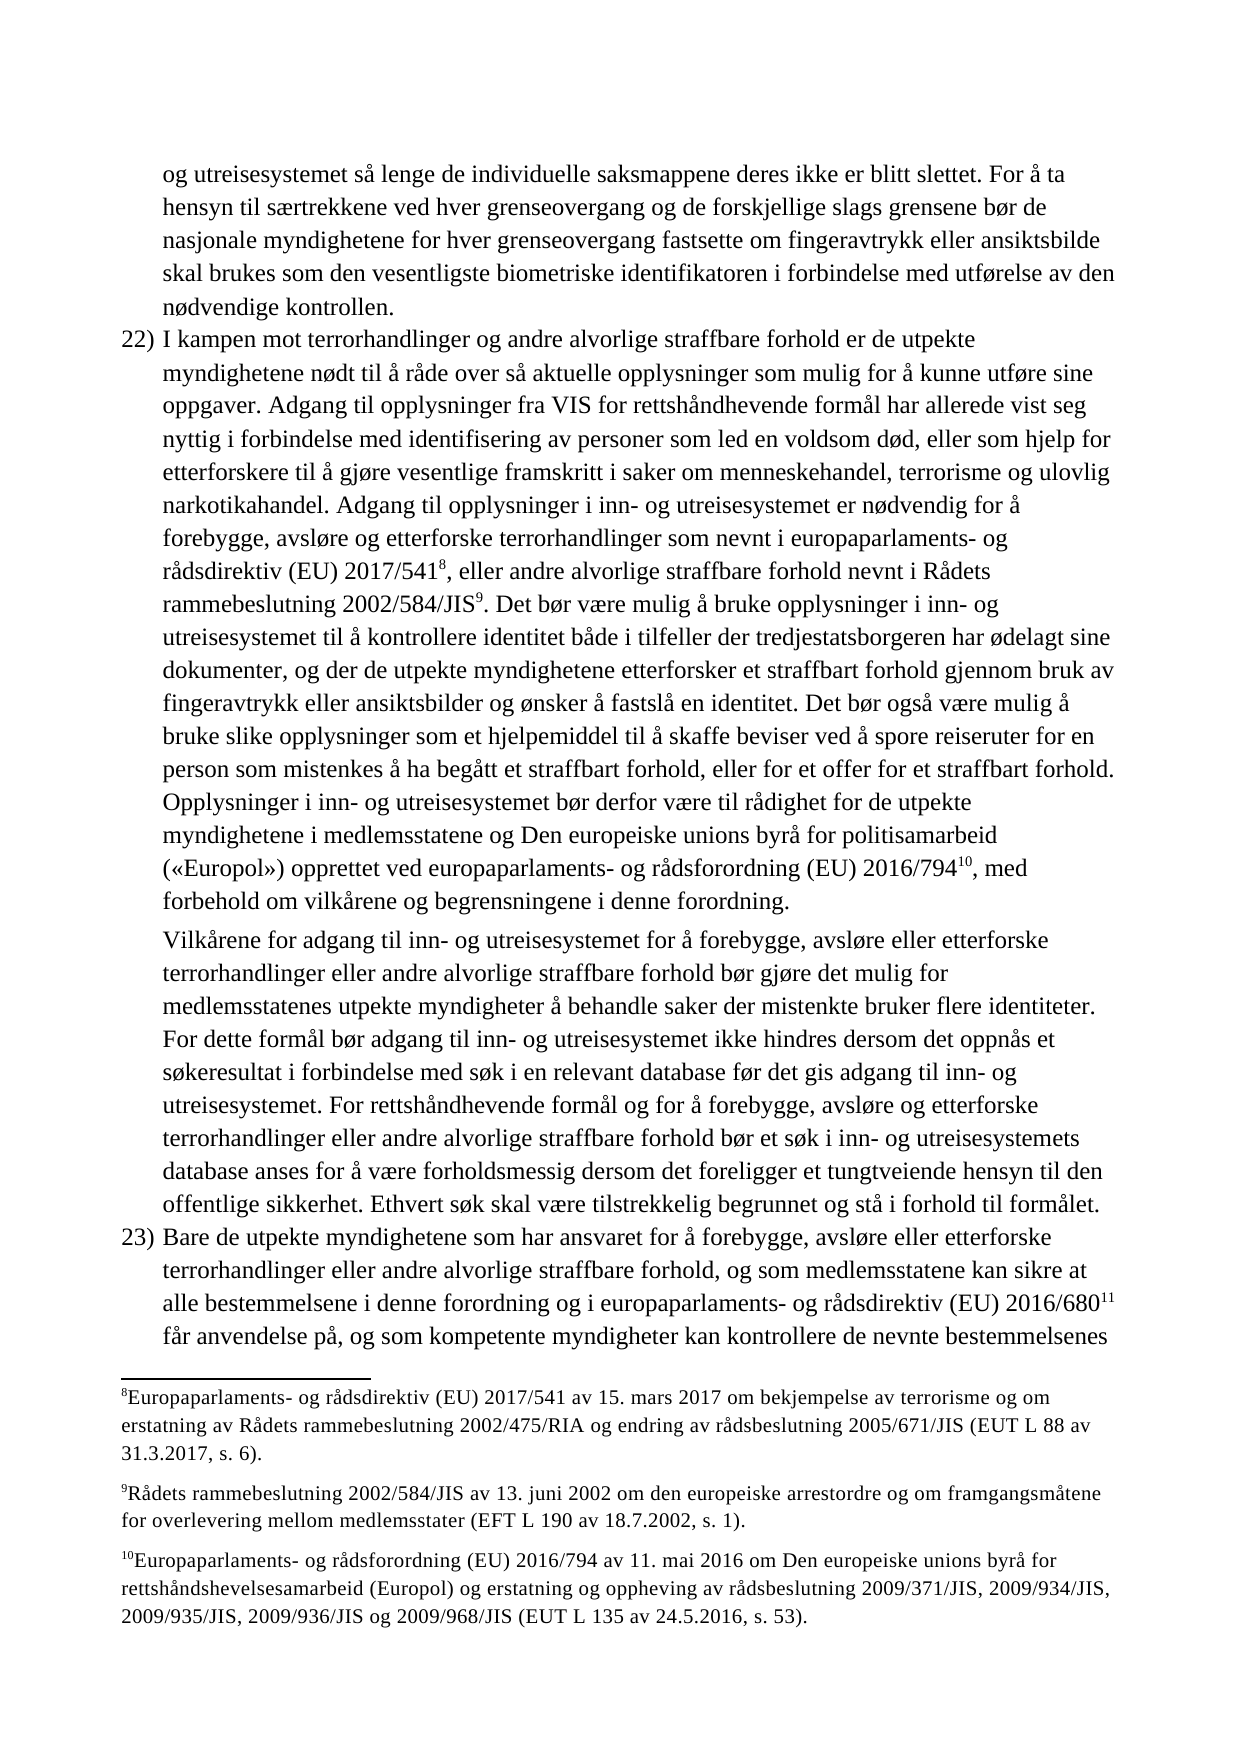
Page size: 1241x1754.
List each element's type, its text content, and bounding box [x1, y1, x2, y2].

list 22) I kampen mot terrorhandlinger og andre alvorlige straffbare forhold er de utpekte myndighetene nødt til å råde over så aktuelle opplysninger som mulig for å kunne utføre sine oppgaver. Adgang til opplysninger fra VIS for rettshåndhevende formål har allerede vist seg nyttig i forbindelse med identifisering av personer som led en voldsom død, eller som hjelp for etterforskere til å gjøre vesentlige framskritt i saker om menneskehandel, terrorisme og ulovlig narkotikahandel. Adgang til opplysninger i inn- og utreisesystemet er nødvendig for å forebygge, avsløre og etterforske terrorhandlinger som nevnt i europaparlaments- og rådsdirektiv (EU) 2017/541, eller andre alvorlige straffbare forhold nevnt i Rådets rammebeslutning 2002/584/JIS. Det bør være mulig å bruke opplysninger i inn- og utreisesystemet til å kontrollere identitet både i tilfeller der tredjestatsborgeren har ødelagt sine dokumenter, og der de utpekte myndighetene etterforsker et straffbart forhold gjennom bruk av fingeravtrykk eller ansiktsbilder og ønsker å fastslå en identitet. Det bør også være mulig å bruke slike opplysninger som et hjelpemiddel til å skaffe beviser ved å spore reiseruter for en person som mistenkes å ha begått et straffbart forhold, eller for et offer for et straffbart forhold. Opplysninger i inn- og utreisesystemet bør derfor være til rådighet for de utpekte myndighetene i medlemsstatene og Den europeiske unions byrå for politisamarbeid («Europol») opprettet ved europaparlaments- og rådsforordning (EU) 2016/794, med forbehold om vilkårene og begrensningene i denne forordning. [121, 324, 1119, 915]
list Vilkårene for adgang til inn- og utreisesystemet for å forebygge, avsløre eller etterforske terrorhandlinger eller andre alvorlige straffbare forhold bør gjøre det mulig for medlemsstatenes utpekte myndigheter å behandle saker der mistenkte bruker flere identiteter. For dette formål bør adgang til inn- og utreisesystemet ikke hindres dersom det oppnås et søkeresultat i forbindelse med søk i en relevant database før det gis adgang til inn- og utreisesystemet. For rettshåndhevende formål og for å forebygge, avsløre og etterforske terrorhandlinger eller andre alvorlige straffbare forhold bør et søk i inn- og utreisesystemets database anses for å være forholdsmessig dersom det foreligger et tungtveiende hensyn til den offentlige sikkerhet. Ethvert søk skal være tilstrekkelig begrunnet og stå i forhold til formålet. [162, 925, 1119, 1218]
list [121, 1222, 1119, 1350]
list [121, 159, 1119, 320]
